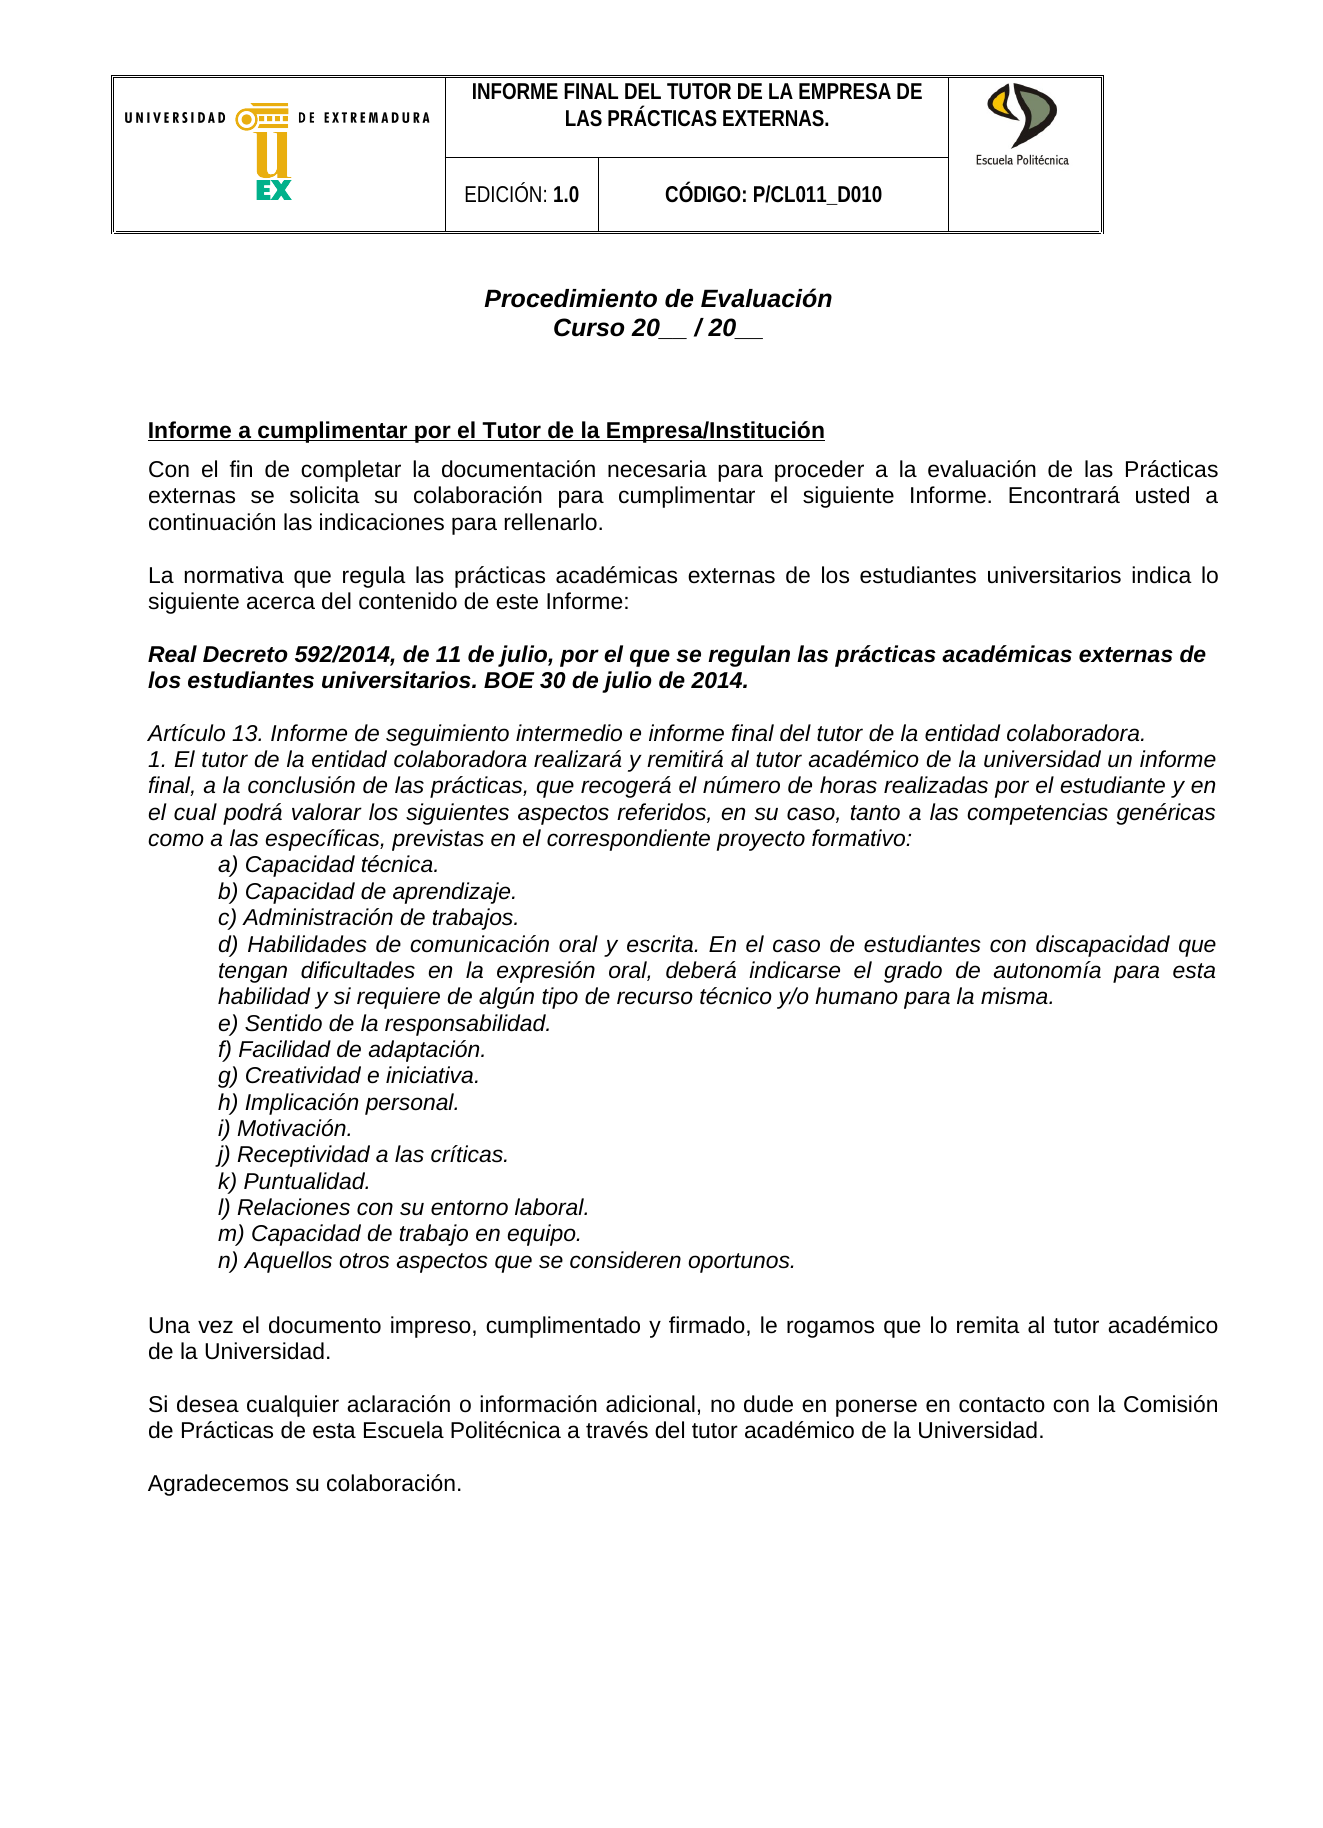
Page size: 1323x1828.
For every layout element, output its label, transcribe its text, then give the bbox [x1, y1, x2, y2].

text n) Aquellos otros aspectos que se consideren oportunos. [218, 1247, 1219, 1273]
text Una vez el documento impreso, cumplimentado y firmado, le rogamos que lo remita al tutor académico de la Universidad. [148, 1312, 1219, 1365]
text j) Receptividad a las críticas. [218, 1141, 1219, 1168]
text Con el fin de completar la documentación necesaria para proceder a la evaluación de las Prácticas externas se solicita su colaboración para cumplimentar el siguiente Informe. Encontrará usted a continuación las indicaciones para rellenarlo. [148, 456, 1219, 535]
text l) Relaciones con su entorno laboral. [218, 1194, 1219, 1220]
text Curso 20__ / 20__ [100, 313, 1219, 341]
text e) Sentido de la responsabilidad. [218, 1009, 1219, 1036]
text h) Implicación personal. [218, 1089, 1219, 1115]
text f) Facilidad de adaptación. [218, 1036, 1219, 1062]
text c) Administración de trabajos. [218, 904, 1219, 931]
text Real Decreto 592/2014, de 11 de julio, por el que se regulan las prácticas académicas externas de los estudiantes universitarios. BOE 30 de julio de 2014. [148, 641, 1219, 693]
text Si desea cualquier aclaración o información adicional, no dude en ponerse en contacto con la Comisión de Prácticas de esta Escuela Politécnica a través del tutor académico de la Universidad. [148, 1391, 1219, 1444]
text Artículo 13. Informe de seguimiento intermedio e informe final del tutor de la entidad colaboradora. [148, 720, 1219, 746]
text 1. El tutor de la entidad colaboradora realizará y remitirá al tutor académico de la universidad un informe final, a la conclusión de las prácticas, que recogerá el número de horas realizadas por el estudiante y en el cual podrá valorar los siguientes aspectos referidos, en su caso, tanto a las competencias genéricas como a las específicas, previstas en el correspondiente proyecto formativo: [148, 746, 1219, 851]
text Agradecemos su colaboración. [148, 1470, 1219, 1496]
text Informe a cumplimentar por el Tutor de la Empresa/Institución [148, 417, 1222, 444]
picture [123, 103, 432, 200]
text La normativa que regula las prácticas académicas externas de los estudiantes universitarios indica lo siguiente acerca del contenido de este Informe: [148, 562, 1219, 614]
text a) Capacidad técnica. [218, 851, 1219, 878]
text g) Creatividad e iniciativa. [218, 1062, 1219, 1089]
text i) Motivación. [218, 1115, 1219, 1141]
text k) Puntualidad. [218, 1168, 1219, 1194]
text Procedimiento de Evaluación [100, 284, 1219, 313]
text b) Capacidad de aprendizaje. [218, 878, 1219, 904]
picture [956, 78, 1088, 173]
text d) Habilidades de comunicación oral y escrita. En el caso de estudiantes con discapacidad que tengan dificultades en la expresión oral, deberá indicarse el grado de autonomía para esta habilidad y si requiere de algún tipo de recurso técnico y/o humano para la misma. [218, 931, 1219, 1009]
text m) Capacidad de trabajo en equipo. [218, 1220, 1219, 1247]
